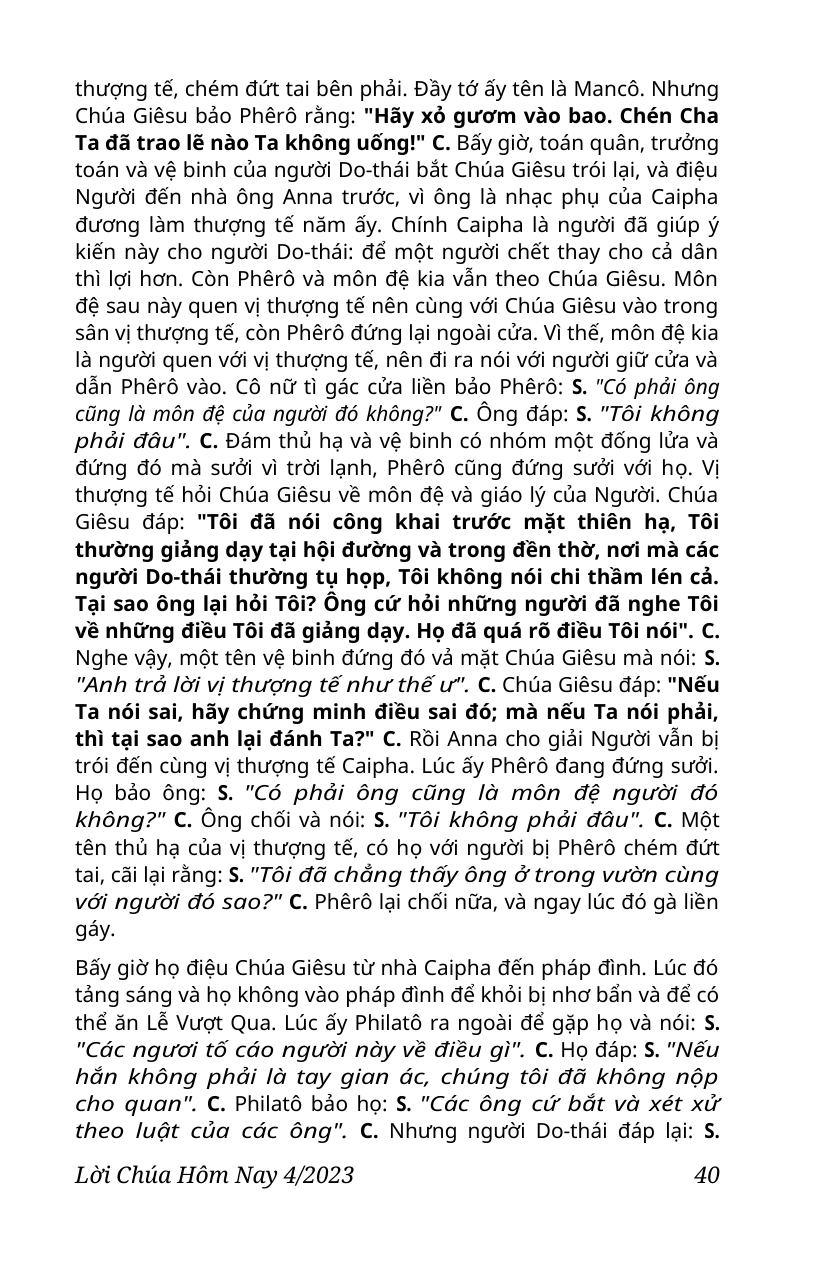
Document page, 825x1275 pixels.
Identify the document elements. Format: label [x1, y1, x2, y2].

text [75, 75, 720, 942]
text [75, 954, 720, 1144]
